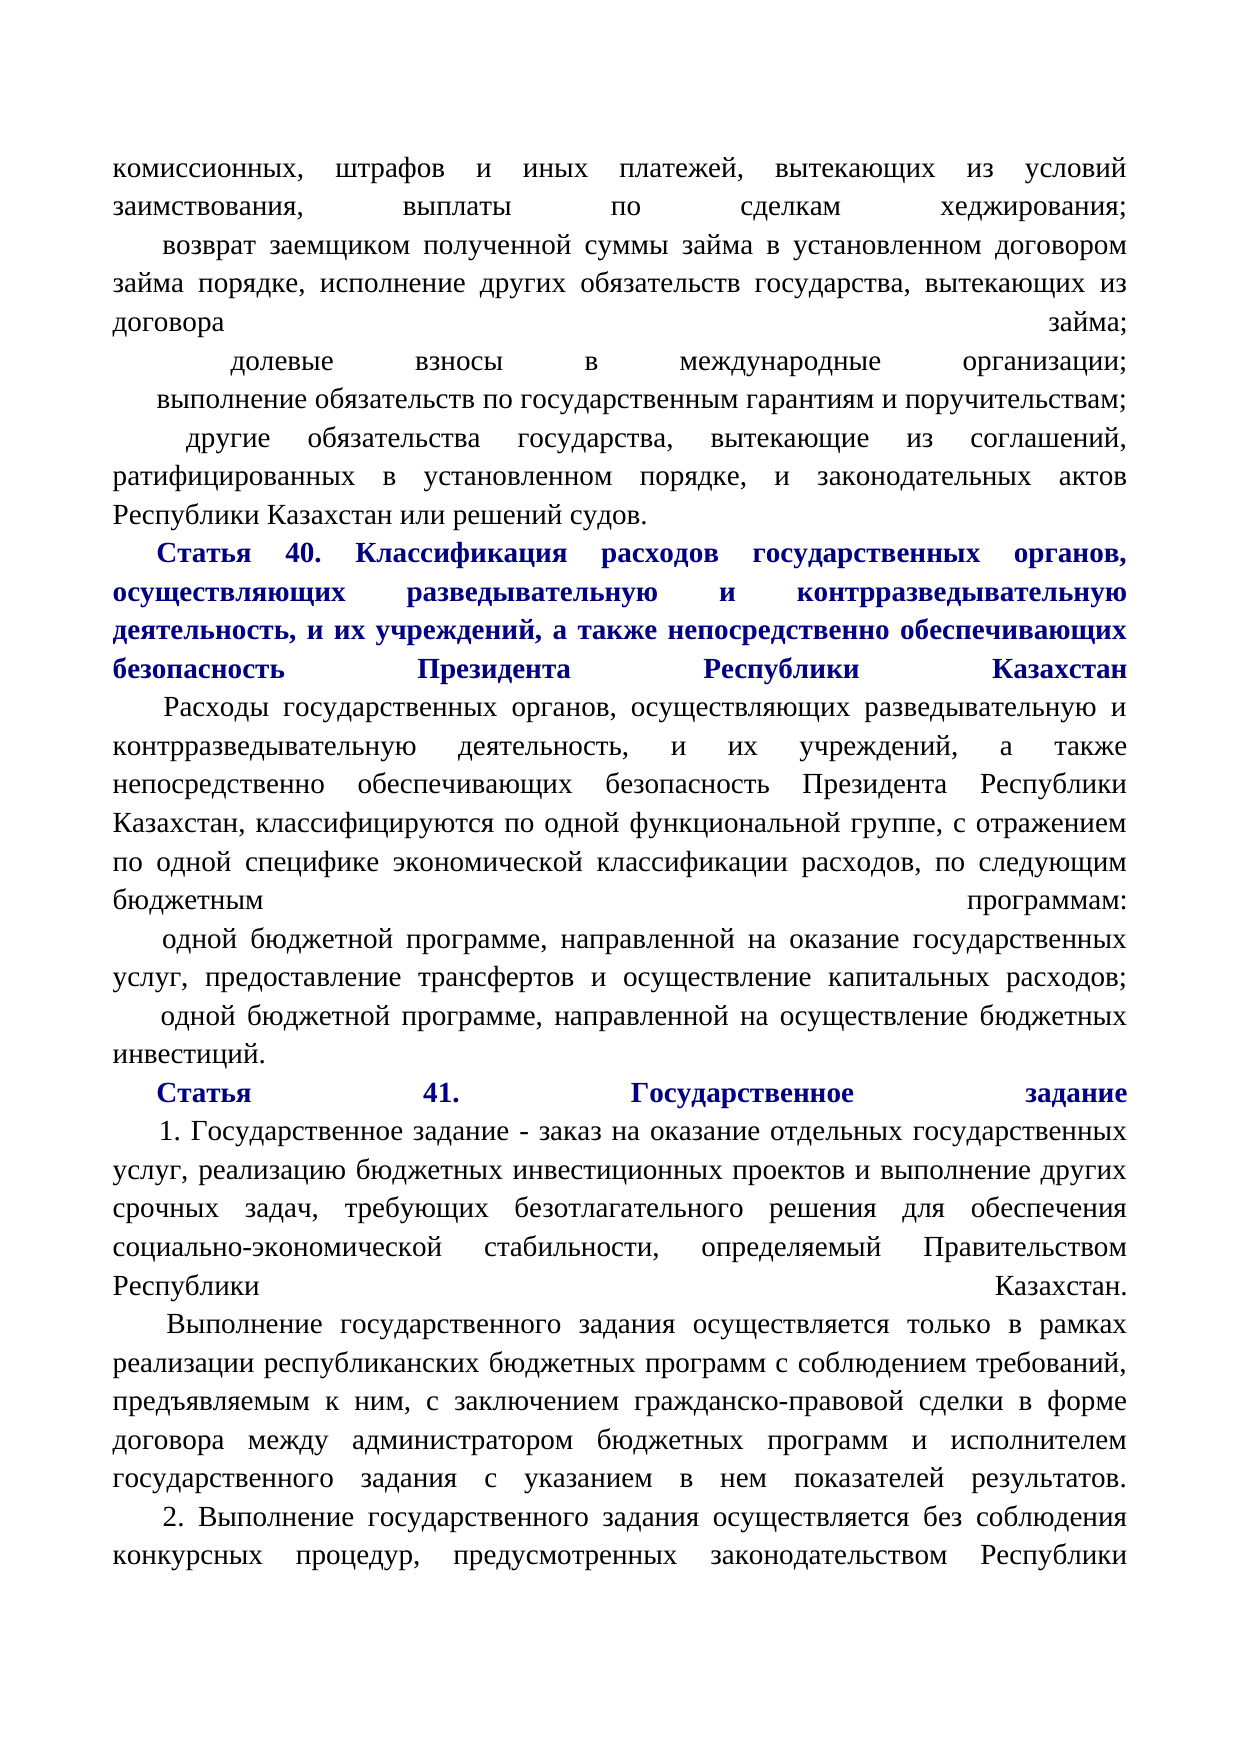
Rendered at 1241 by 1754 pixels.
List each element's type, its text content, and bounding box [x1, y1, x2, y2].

text Статья 40. Классификация расходов государственных органов, осуществляющих разведывательную и контрразведывательную деятельность, и их учреждений, а также непосредственно обеспечивающих безопасность Президента Республики Казахстан Расходы государственных органов, осуществляющих разведывательную и контрразведывательную деятельность, и их учреждений, а также непосредственно обеспечивающих безопасность Президента Республики Казахстан, классифицируются по одной функциональной группе, с отражением по одной специфике экономической классификации расходов, по следующим бюджетным программам: одной бюджетной программе, направленной на оказание государственных услуг, предоставление трансфертов и осуществление капитальных расходов; одной бюджетной программе, направленной на осуществление бюджетных инвестиций. [112, 535, 1128, 1070]
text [112, 1075, 1128, 1571]
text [112, 150, 1128, 530]
